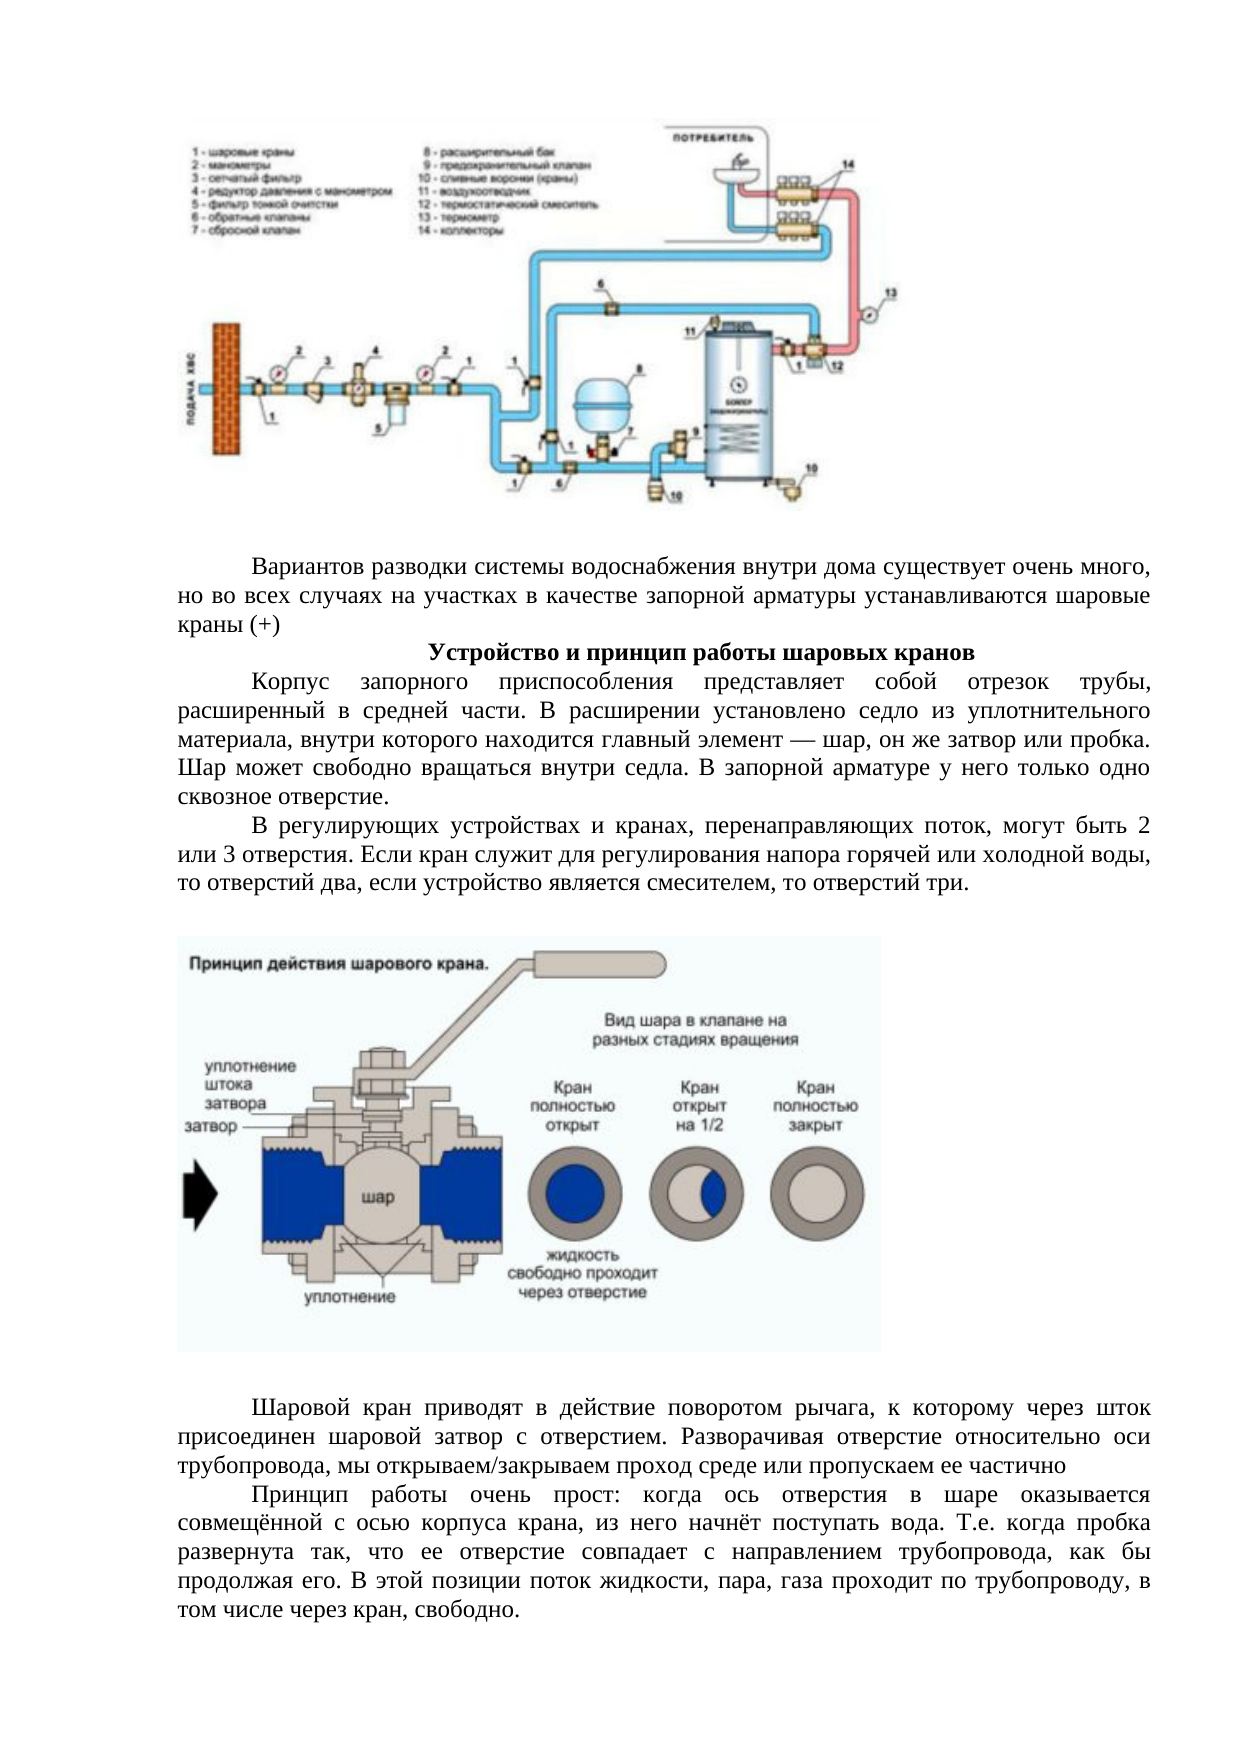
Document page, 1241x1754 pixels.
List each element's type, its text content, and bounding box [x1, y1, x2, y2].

text В регулирующих устройствах и кранах, перенаправляющих поток, могут быть 2 или 3 отверстия. Если кран служит для регулирования напора горячей или холодной воды, то отверстий два, если устройство является смесителем, то отверстий три. [177, 810, 1152, 896]
text Вариантов разводки системы водоснабжения внутри дома существует очень много, но во всех случаях на участках в качестве запорной арматуры устанавливаются шаровые краны (+) [177, 551, 1152, 637]
text Корпус запорного приспособления представляет собой отрезок трубы, расширенный в средней части. В расширении установлено седло из уплотнительного материала, внутри которого находится главный элемент — шар, он же затвор или пробка. Шар может свободно вращаться внутри седла. В запорной арматуре у него только одно сквозное отверстие. [177, 666, 1152, 810]
picture [177, 118, 908, 511]
text Принцип работы очень прост: когда ось отверстия в шаре оказывается совмещённой с осью корпуса крана, из него начнёт поступать вода. Т.е. когда пробка развернута так, что ее отверстие совпадает с направлением трубопровода, как бы продолжая его. В этой позиции поток жидкости, пара, газа проходит по трубопроводу, в том числе через кран, свободно. [177, 1479, 1152, 1622]
text Устройство и принцип работы шаровых кранов [177, 637, 1152, 666]
picture [177, 936, 882, 1352]
text Шаровой кран приводят в действие поворотом рычага, к которому через шток присоединен шаровой затвор с отверстием. Разворачивая отверстие относительно оси трубопровода, мы открываем/закрываем проход среде или пропускаем ее частично [177, 1392, 1152, 1479]
